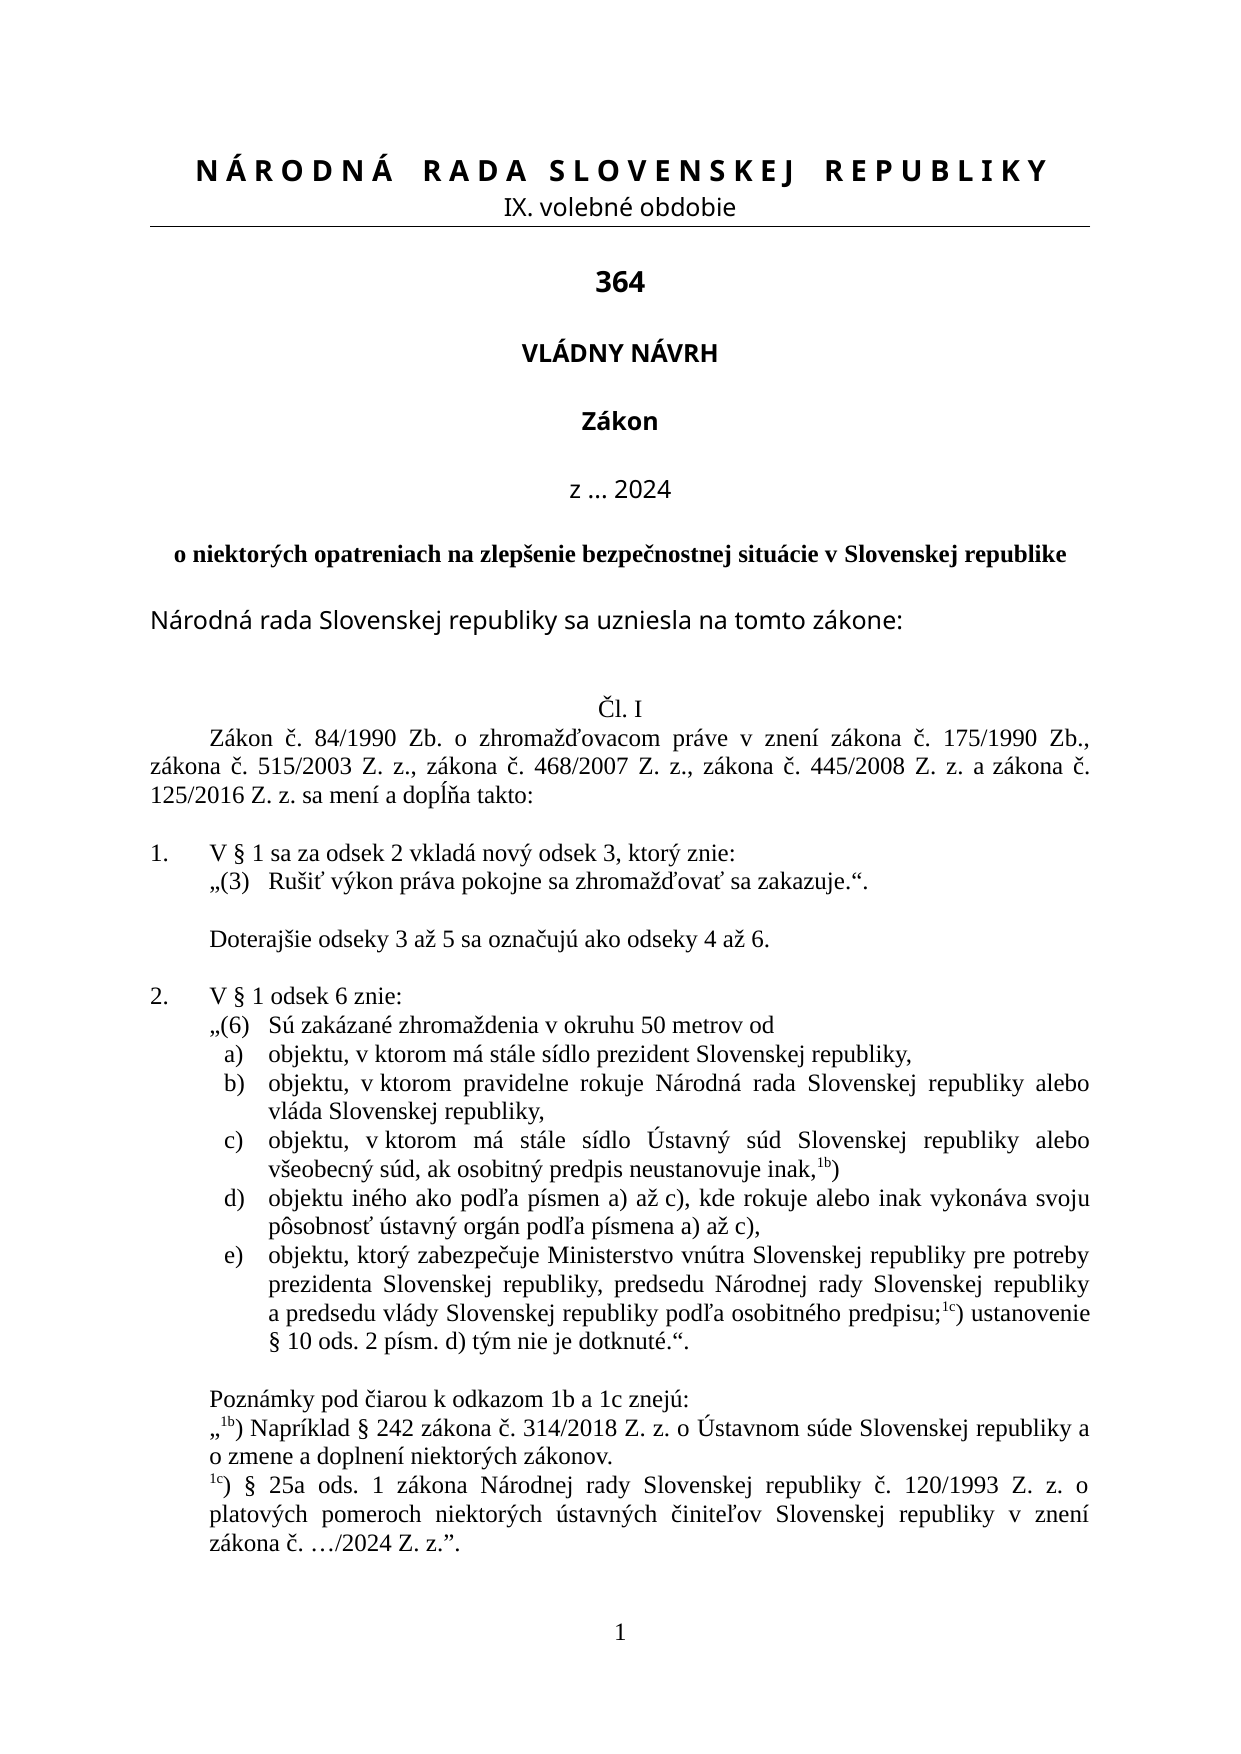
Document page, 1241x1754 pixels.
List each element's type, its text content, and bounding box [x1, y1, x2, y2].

list V § 1 odsek 6 znie: [150, 981, 1090, 1010]
list objektu, v ktorom má stále sídlo prezident Slovenskej republiky, [224, 1039, 1090, 1068]
list „1b) Napríklad § 242 zákona č. 314/2018 Z. z. o Ústavnom súde Slovenskej republiky a o zmene a doplnení niektorých zákonov. [209, 1413, 1090, 1470]
text Zákon č. 84/1990 Zb. o zhromažďovacom práve v znení zákona č. 175/1990 Zb., zákona č. 515/2003 Z. z., zákona č. 468/2007 Z. z., zákona č. 445/2008 Z. z. a zákona č. 125/2016 Z. z. sa mení a dopĺňa takto: [150, 723, 1090, 809]
list „(3) Rušiť výkon práva pokojne sa zhromažďovať sa zakazuje.“. [209, 866, 1090, 895]
text z ... 2024 [150, 471, 1090, 506]
list objektu iného ako podľa písmen a) až c), kde rokuje alebo inak vykonáva svoju pôsobnosť ústavný orgán podľa písmena a) až c), [224, 1183, 1090, 1240]
list objektu, v ktorom má stále sídlo Ústavný súd Slovenskej republiky alebo všeobecný súd, ak osobitný predpis neustanovuje inak,1b) [224, 1125, 1090, 1183]
list Doterajšie odseky 3 až 5 sa označujú ako odseky 4 až 6. [209, 924, 1090, 953]
list V § 1 sa za odsek 2 vkladá nový odsek 3, ktorý znie: [150, 838, 1090, 866]
text IX. volebné obdobie [150, 190, 1090, 226]
text Národná rada Slovenskej republiky sa uzniesla na tomto zákone: [150, 602, 1090, 636]
text Zákon [150, 403, 1090, 437]
list Poznámky pod čiarou k odkazom 1b a 1c znejú: [209, 1384, 1090, 1413]
list „(6) Sú zakázané zhromaždenia v okruhu 50 metrov od [209, 1010, 1090, 1039]
list 1c) § 25a ods. 1 zákona Národnej rady Slovenskej republiky č. 120/1993 Z. z. o platových pomeroch niektorých ústavných činiteľov Slovenskej republiky v znení zákona č. …/2024 Z. z.”. [209, 1470, 1090, 1556]
text 364 [150, 261, 1090, 301]
list objektu, ktorý zabezpečuje Ministerstvo vnútra Slovenskej republiky pre potreby prezidenta Slovenskej republiky, predsedu Národnej rady Slovenskej republiky a predsedu vlády Slovenskej republiky podľa osobitného predpisu;1c) ustanovenie § 10 ods. 2 písm. d) tým nie je dotknuté.“. [224, 1240, 1090, 1355]
list objektu, v ktorom pravidelne rokuje Národná rada Slovenskej republiky alebo vláda Slovenskej republiky, [224, 1068, 1090, 1125]
text N Á R O D N Á R A D A S L O V E N S K E J R E P U B L I K Y [150, 150, 1090, 190]
text o niektorých opatreniach na zlepšenie bezpečnostnej situácie v Slovenskej republike [150, 539, 1090, 568]
text VLÁDNY NÁVRH [150, 335, 1090, 369]
text Čl. I [150, 694, 1090, 723]
